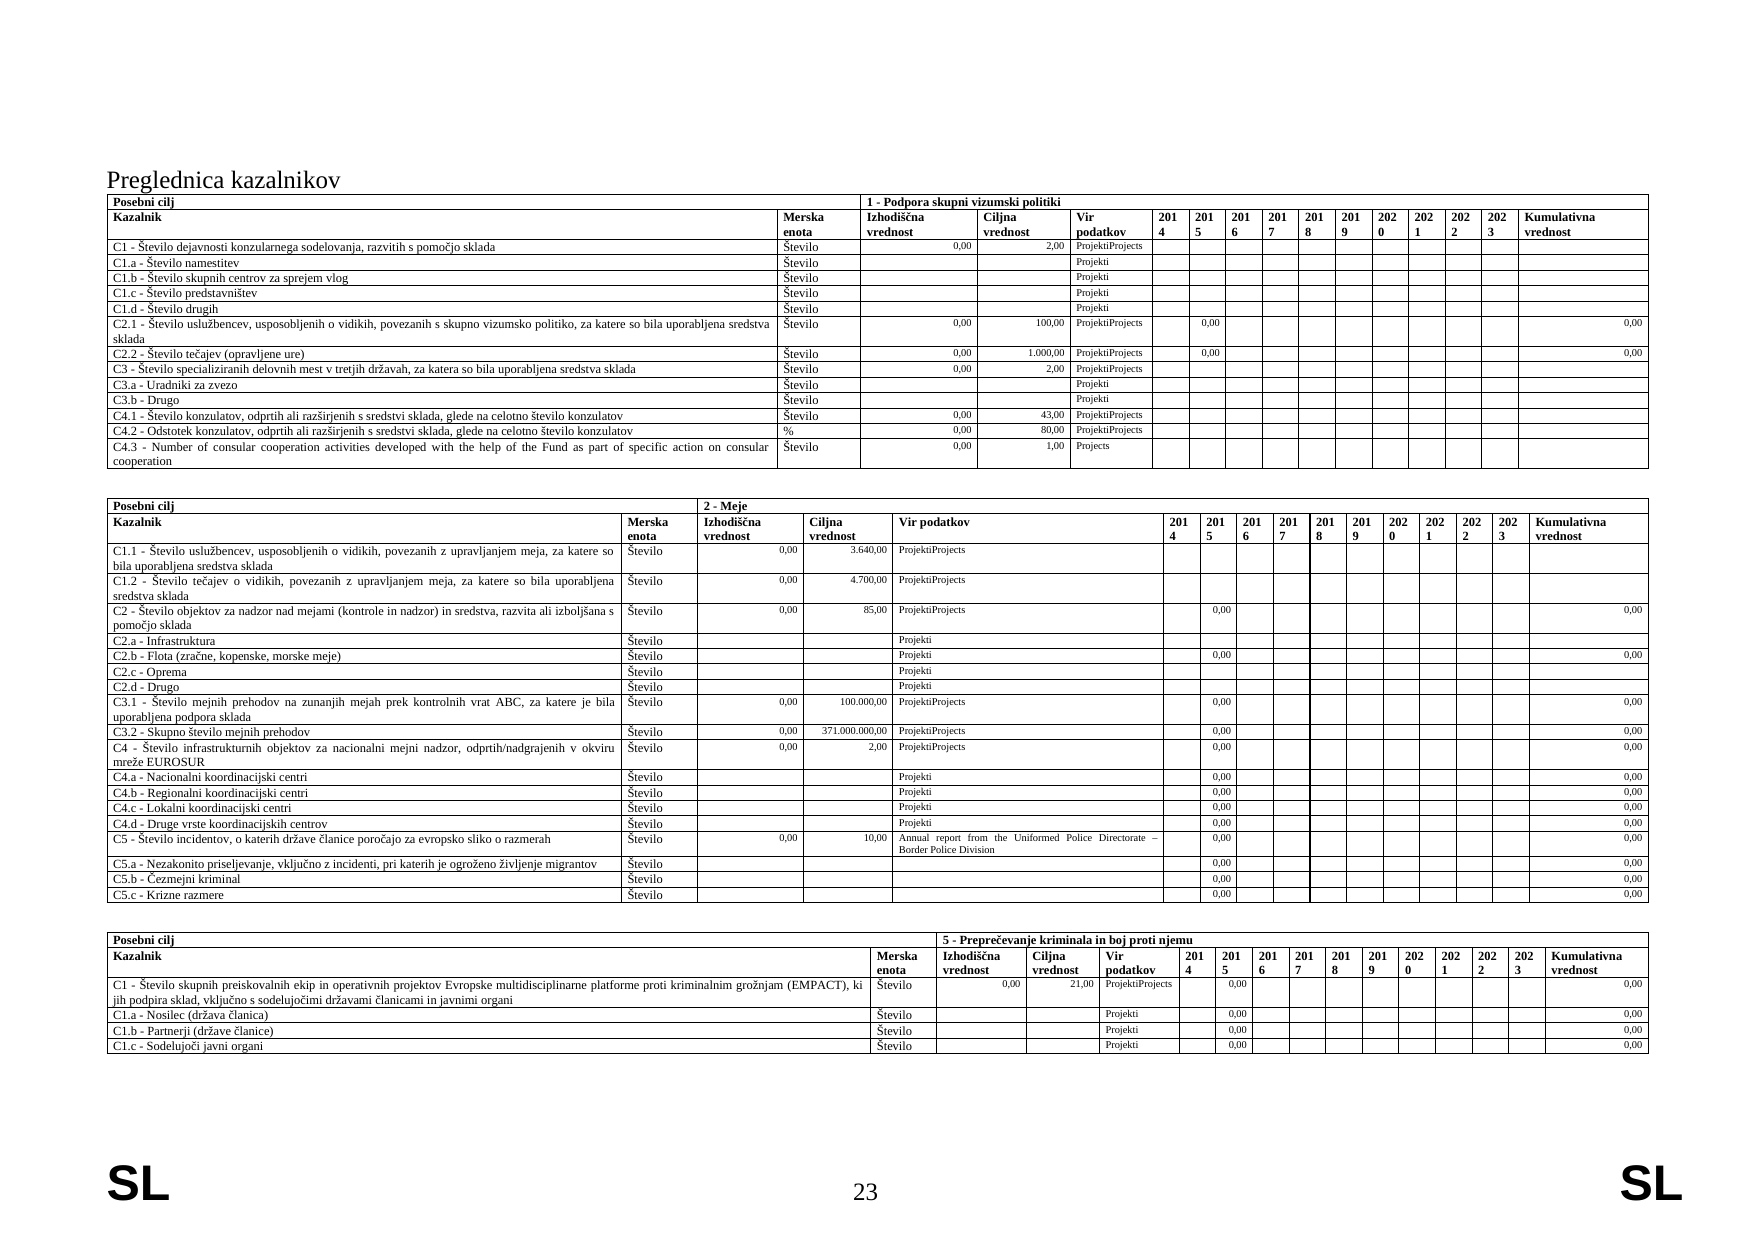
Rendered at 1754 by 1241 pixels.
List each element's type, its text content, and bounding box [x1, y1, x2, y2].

table_cell [1530, 664, 1648, 679]
table_cell [1164, 872, 1200, 887]
table_cell [1226, 393, 1262, 407]
table_cell Število [622, 786, 697, 800]
table_cell [1384, 770, 1419, 784]
table_cell [1237, 740, 1273, 769]
table_cell 0,00 [861, 240, 977, 254]
table_cell [1274, 872, 1309, 887]
table_cell Kumulativna vrednost [1530, 514, 1648, 543]
table_cell 0,00 [1201, 604, 1236, 632]
table_cell [1201, 574, 1236, 603]
table_cell [1274, 725, 1309, 739]
table_cell Število [622, 664, 697, 679]
table_cell [1384, 664, 1419, 679]
table_cell [1446, 286, 1481, 301]
table_cell [1027, 1039, 1099, 1053]
table_cell C1.a - Število namestitev [108, 255, 777, 270]
table_cell ProjektiProjects [893, 740, 1163, 769]
table_cell 0,00 [1530, 786, 1648, 800]
table_cell [1336, 378, 1372, 392]
table_cell [1373, 424, 1408, 438]
table_cell Projekti [1071, 271, 1152, 285]
table_cell [1347, 649, 1383, 663]
table_cell [1482, 302, 1518, 316]
table_cell [1201, 634, 1236, 648]
table_cell [1347, 832, 1383, 856]
table_cell [1299, 255, 1335, 270]
table_cell Projekti [1071, 378, 1152, 392]
table_cell [1384, 649, 1419, 663]
table_cell Število [622, 680, 697, 694]
table_cell 0,00 [1216, 978, 1252, 1007]
table_cell C5.a - Nezakonito priseljevanje, vključno z incidenti, pri katerih je ogroženo življenje migrantov [108, 857, 621, 871]
table_cell [1253, 1023, 1289, 1038]
table_cell [1164, 649, 1200, 663]
table_cell [1482, 286, 1518, 301]
table_cell C2.c - Oprema [108, 664, 621, 679]
table_cell ProjektiProjects [1071, 409, 1152, 423]
table_cell 0,00 [861, 317, 977, 346]
table_cell [1311, 832, 1346, 856]
table_cell Število [871, 1039, 936, 1053]
table_cell [1420, 740, 1456, 769]
table_cell [1519, 439, 1648, 468]
table_cell [1153, 271, 1189, 285]
table_cell [1274, 740, 1309, 769]
table_cell [1263, 439, 1298, 468]
table_cell [1409, 302, 1445, 316]
table_cell [1290, 1023, 1325, 1038]
table_cell 0,00 [1201, 832, 1236, 856]
table_cell [1457, 816, 1492, 831]
table_cell [1190, 255, 1225, 270]
table_cell 0,00 [937, 978, 1026, 1007]
table_cell Ciljna vrednost [978, 210, 1070, 239]
table_cell C3 - Število specializiranih delovnih mest v tretjih državah, za katera so bila uporabljena sredstva sklada [108, 362, 777, 377]
table_cell 0,00 [861, 362, 977, 377]
table_cell [698, 888, 803, 902]
table_cell [1457, 664, 1492, 679]
table_cell [1420, 680, 1456, 694]
table_cell [1446, 255, 1481, 270]
table_cell [1290, 1039, 1325, 1053]
table_cell 0,00 [1201, 725, 1236, 739]
table_cell [861, 302, 977, 316]
table_cell C2.d - Drugo [108, 680, 621, 694]
table_cell [1457, 786, 1492, 800]
table_cell [1493, 604, 1529, 632]
table_cell [1299, 424, 1335, 438]
table_cell [1530, 680, 1648, 694]
table_cell [1336, 255, 1372, 270]
table_cell [1530, 574, 1648, 603]
table_cell [861, 286, 977, 301]
table_cell [1473, 1023, 1508, 1038]
table_cell Število [778, 378, 860, 392]
table_cell Vir podatkov [1100, 948, 1179, 977]
table_cell 0,00 [861, 347, 977, 361]
table_cell 2015 [1201, 514, 1236, 543]
table_cell [1336, 409, 1372, 423]
table_cell [1164, 725, 1200, 739]
table_cell [1457, 872, 1492, 887]
table_cell C1.b - Število skupnih centrov za sprejem vlog [108, 271, 777, 285]
table_cell [1311, 604, 1346, 632]
table_cell [1482, 271, 1518, 285]
table_cell [804, 634, 892, 648]
table_cell [1190, 409, 1225, 423]
table_cell 85,00 [804, 604, 892, 632]
table_cell [1457, 725, 1492, 739]
table_cell [1274, 664, 1309, 679]
table_cell 0,00 [1201, 740, 1236, 769]
table_cell [1299, 347, 1335, 361]
table_cell [1420, 725, 1456, 739]
table_cell [1519, 302, 1648, 316]
table_cell [1519, 362, 1648, 377]
table_cell [1457, 604, 1492, 632]
table_cell [1253, 1039, 1289, 1053]
table_cell 0,00 [1530, 725, 1648, 739]
table_cell [1420, 770, 1456, 784]
table_cell [1180, 978, 1215, 1007]
table_cell [1436, 978, 1472, 1007]
table_cell [1493, 649, 1529, 663]
table_cell 2015 [1216, 948, 1252, 977]
table_cell [698, 872, 803, 887]
table_cell [1373, 393, 1408, 407]
table_cell [1164, 604, 1200, 632]
table_cell [1347, 770, 1383, 784]
table_cell [1180, 1008, 1215, 1022]
table_cell C4.3 - Number of consular cooperation activities developed with the help of the Fund as part of specific action on consular cooperation [108, 439, 777, 468]
table_cell [1399, 1023, 1435, 1038]
table_cell [1493, 695, 1529, 724]
table_cell ProjektiProjects [893, 604, 1163, 632]
table_cell [1457, 801, 1492, 815]
table_cell Projekti [893, 680, 1163, 694]
table_cell [1336, 240, 1372, 254]
table_cell [1493, 857, 1529, 871]
table_cell [1347, 872, 1383, 887]
table_cell [1336, 362, 1372, 377]
table_cell [698, 770, 803, 784]
table_cell [698, 664, 803, 679]
table_cell [893, 872, 1163, 887]
table_cell Projekti [893, 816, 1163, 831]
table_cell Projekti [893, 786, 1163, 800]
table_cell [1237, 786, 1273, 800]
table_cell Kazalnik [108, 948, 870, 977]
table_cell [1457, 857, 1492, 871]
table_cell [978, 393, 1070, 407]
table_cell [1201, 544, 1236, 573]
table_cell [1237, 634, 1273, 648]
table_cell [1164, 634, 1200, 648]
table_cell [1190, 378, 1225, 392]
table_cell ProjektiProjects [893, 725, 1163, 739]
table_cell [1519, 271, 1648, 285]
table_cell [1409, 378, 1445, 392]
table_cell [1326, 1039, 1362, 1053]
table_header Posebni cilj [108, 933, 936, 947]
table_cell 2017 [1290, 948, 1325, 977]
table_cell 0,00 [1530, 801, 1648, 815]
table_cell [1153, 347, 1189, 361]
table_cell [1384, 725, 1419, 739]
table_cell [1226, 302, 1262, 316]
text Preglednica kazalnikov [106, 165, 1647, 194]
table_cell [1457, 740, 1492, 769]
table_cell [1263, 378, 1298, 392]
table_cell [1274, 770, 1309, 784]
table_cell [1336, 271, 1372, 285]
table_cell [804, 680, 892, 694]
table_cell [1436, 1023, 1472, 1038]
table_cell [1190, 424, 1225, 438]
table_cell [1409, 362, 1445, 377]
table_cell [1420, 695, 1456, 724]
table_cell [1519, 409, 1648, 423]
table_cell 0,00 [1201, 888, 1236, 902]
table_cell [1409, 240, 1445, 254]
table_cell [1153, 393, 1189, 407]
table_cell [1493, 634, 1529, 648]
table_cell [1153, 378, 1189, 392]
table_cell [1509, 1039, 1545, 1053]
table_cell C1 - Število dejavnosti konzularnega sodelovanja, razvitih s pomočjo sklada [108, 240, 777, 254]
table_cell Izhodiščna vrednost [698, 514, 803, 543]
table_cell [1274, 888, 1309, 902]
table_cell ProjektiProjects [893, 695, 1163, 724]
table_cell [1164, 680, 1200, 694]
table_cell [1190, 240, 1225, 254]
table_cell [1457, 544, 1492, 573]
table_cell 0,00 [1530, 649, 1648, 663]
table_cell [1482, 255, 1518, 270]
table_cell Število [622, 801, 697, 815]
table_cell [861, 393, 977, 407]
table_cell [1274, 680, 1309, 694]
table_cell 0,00 [1519, 347, 1648, 361]
table_cell [1153, 317, 1189, 346]
table_cell C2.a - Infrastruktura [108, 634, 621, 648]
table_cell [978, 286, 1070, 301]
table_cell [1237, 832, 1273, 856]
table_cell Število [778, 409, 860, 423]
table_cell Število [622, 634, 697, 648]
table_cell C1.1 - Število uslužbencev, usposobljenih o vidikih, povezanih z upravljanjem meja, za katere so bila uporabljena sredstva sklada [108, 544, 621, 573]
table_cell [1237, 888, 1273, 902]
table_cell [1373, 255, 1408, 270]
table_cell [1164, 740, 1200, 769]
table_cell [804, 664, 892, 679]
table_cell [1164, 832, 1200, 856]
table_cell [1420, 664, 1456, 679]
table_cell [1263, 409, 1298, 423]
table_cell C3.2 - Skupno število mejnih prehodov [108, 725, 621, 739]
table_cell [1373, 347, 1408, 361]
table_cell Projekti [893, 801, 1163, 815]
table_cell Ciljna vrednost [1027, 948, 1099, 977]
table_cell [1311, 786, 1346, 800]
table_cell [1347, 664, 1383, 679]
table_cell 3.640,00 [804, 544, 892, 573]
table_cell Projekti [893, 634, 1163, 648]
table_cell [1493, 888, 1529, 902]
table_cell 0,00 [1216, 1023, 1252, 1038]
table_cell [1509, 1008, 1545, 1022]
table_cell Število [871, 1008, 936, 1022]
table_cell [804, 801, 892, 815]
table_cell [1519, 378, 1648, 392]
table_cell [1153, 302, 1189, 316]
table_cell [1420, 832, 1456, 856]
table_cell Število [778, 439, 860, 468]
table_cell [1373, 302, 1408, 316]
table_header 2 - Meje [698, 499, 1648, 513]
table_cell [1347, 888, 1383, 902]
table_cell 1,00 [978, 439, 1070, 468]
table_cell [1299, 393, 1335, 407]
table_cell [1263, 286, 1298, 301]
table_cell [1237, 695, 1273, 724]
table_cell C3.b - Drugo [108, 393, 777, 407]
table_cell 0,00 [1216, 1039, 1252, 1053]
table_cell [1519, 393, 1648, 407]
table_cell [1457, 770, 1492, 784]
table_cell [1226, 255, 1262, 270]
table_cell Število [778, 240, 860, 254]
table_cell [1519, 424, 1648, 438]
table_cell 0,00 [1530, 816, 1648, 831]
table_cell 10,00 [804, 832, 892, 856]
table_cell Število [778, 255, 860, 270]
table_cell Kazalnik [108, 210, 777, 239]
table_cell Število [622, 574, 697, 603]
table_cell Projekti [893, 649, 1163, 663]
table_cell [1373, 240, 1408, 254]
table_cell [1457, 634, 1492, 648]
table_cell 2018 [1299, 210, 1335, 239]
table_cell C3.1 - Število mejnih prehodov na zunanjih mejah prek kontrolnih vrat ABC, za katere je bila uporabljena podpora sklada [108, 695, 621, 724]
table_cell [698, 680, 803, 694]
table_cell 0,00 [861, 424, 977, 438]
table_cell 2,00 [978, 240, 1070, 254]
table_cell [1299, 362, 1335, 377]
table_cell [1253, 978, 1289, 1007]
table_cell 2018 [1326, 948, 1362, 977]
table_cell [1519, 286, 1648, 301]
table_cell [1164, 544, 1200, 573]
table_cell [804, 888, 892, 902]
table_cell [1311, 725, 1346, 739]
table_cell [1457, 888, 1492, 902]
table_cell [1384, 574, 1419, 603]
table_cell [1290, 978, 1325, 1007]
table_cell [1347, 725, 1383, 739]
table_cell C4 - Število infrastrukturnih objektov za nacionalni mejni nadzor, odprtih/nadgrajenih v okviru mreže EUROSUR [108, 740, 621, 769]
table_cell 0,00 [1201, 801, 1236, 815]
table_cell [1311, 816, 1346, 831]
table_cell C1.c - Sodelujoči javni organi [108, 1039, 870, 1053]
table_cell [1153, 240, 1189, 254]
table_cell C1.d - Število drugih [108, 302, 777, 316]
table_cell [1373, 409, 1408, 423]
table_cell [1336, 424, 1372, 438]
table_cell 371.000.000,00 [804, 725, 892, 739]
table_cell [1493, 664, 1529, 679]
table_cell 2020 [1399, 948, 1435, 977]
table_cell [1420, 888, 1456, 902]
table_cell Število [622, 816, 697, 831]
table_cell [1164, 695, 1200, 724]
table_cell [1436, 1039, 1472, 1053]
table_cell Projects [1071, 439, 1152, 468]
table_cell [1493, 770, 1529, 784]
table_cell [1530, 544, 1648, 573]
table_cell [1446, 271, 1481, 285]
table_cell [1384, 634, 1419, 648]
table_cell Projekti [1100, 1039, 1179, 1053]
table_cell [1336, 317, 1372, 346]
table_cell Število [622, 832, 697, 856]
table_cell [1190, 393, 1225, 407]
table_cell [1201, 664, 1236, 679]
table_cell 2023 [1482, 210, 1518, 239]
table_cell [1027, 1008, 1099, 1022]
table_cell [1493, 801, 1529, 815]
table_cell C1.b - Partnerji (države članice) [108, 1023, 870, 1038]
table_cell Projekti [893, 664, 1163, 679]
table_cell [1336, 439, 1372, 468]
table_cell Število [871, 978, 936, 1007]
table_cell 0,00 [1546, 978, 1648, 1007]
table_cell [1311, 888, 1346, 902]
table_cell [1153, 286, 1189, 301]
table_cell 0,00 [1546, 1008, 1648, 1022]
table_cell Projekti [1071, 286, 1152, 301]
table_cell Kazalnik [108, 514, 621, 543]
table_cell [1409, 255, 1445, 270]
table_cell Vir podatkov [893, 514, 1163, 543]
table_cell 0,00 [1530, 857, 1648, 871]
table_cell 0,00 [1530, 695, 1648, 724]
table_cell [1326, 1023, 1362, 1038]
table_cell [804, 816, 892, 831]
table_cell [1399, 1008, 1435, 1022]
table_cell 2014 [1180, 948, 1215, 977]
table_cell [1530, 634, 1648, 648]
table_cell [937, 1023, 1026, 1038]
table_cell C2.1 - Število uslužbencev, usposobljenih o vidikih, povezanih s skupno vizumsko politiko, za katere so bila uporabljena sredstva sklada [108, 317, 777, 346]
table_cell 2014 [1153, 210, 1189, 239]
table_cell 0,00 [1216, 1008, 1252, 1022]
table_cell [1274, 857, 1309, 871]
table_cell [1263, 424, 1298, 438]
table_cell 0,00 [1190, 317, 1225, 346]
table_cell [1153, 439, 1189, 468]
table_cell [1446, 347, 1481, 361]
table_cell Projekti [1071, 302, 1152, 316]
table_cell [1446, 240, 1481, 254]
table_cell [698, 634, 803, 648]
table_cell [1164, 816, 1200, 831]
table_cell 21,00 [1027, 978, 1099, 1007]
table_cell [1384, 544, 1419, 573]
table_cell Merska enota [622, 514, 697, 543]
table_cell Število [622, 544, 697, 573]
table_cell [1226, 409, 1262, 423]
table_cell 0,00 [861, 439, 977, 468]
table_cell [1311, 680, 1346, 694]
table_cell 43,00 [978, 409, 1070, 423]
table_cell [1164, 888, 1200, 902]
table_cell [1519, 255, 1648, 270]
table_cell [1409, 286, 1445, 301]
table_cell [1347, 695, 1383, 724]
table_cell 1.000,00 [978, 347, 1070, 361]
table_cell [1237, 857, 1273, 871]
table_cell C4.a - Nacionalni koordinacijski centri [108, 770, 621, 784]
table_cell C5 - Število incidentov, o katerih države članice poročajo za evropsko sliko o razmerah [108, 832, 621, 856]
table_cell [1493, 832, 1529, 856]
table_cell [1226, 317, 1262, 346]
table_cell [1347, 786, 1383, 800]
table_cell [978, 378, 1070, 392]
table_cell 0,00 [1530, 832, 1648, 856]
table_cell [1237, 801, 1273, 815]
table_cell 0,00 [1530, 604, 1648, 632]
table_cell 80,00 [978, 424, 1070, 438]
table_cell Projekti [893, 770, 1163, 784]
table_cell [1347, 680, 1383, 694]
table_cell [1299, 302, 1335, 316]
table_cell C4.c - Lokalni koordinacijski centri [108, 801, 621, 815]
table_cell Število [778, 393, 860, 407]
table_cell [1237, 604, 1273, 632]
table_cell Vir podatkov [1071, 210, 1152, 239]
table_cell [1201, 680, 1236, 694]
table_cell [1274, 695, 1309, 724]
table_cell ProjektiProjects [1071, 362, 1152, 377]
table_cell [1226, 378, 1262, 392]
table_cell [1237, 680, 1273, 694]
table_cell Število [778, 302, 860, 316]
table_cell [1446, 439, 1481, 468]
table_cell 0,00 [1190, 347, 1225, 361]
table_cell 4.700,00 [804, 574, 892, 603]
table_cell 0,00 [698, 832, 803, 856]
table_cell [1384, 872, 1419, 887]
table_cell [1237, 725, 1273, 739]
table_cell [1336, 286, 1372, 301]
table_cell Število [622, 604, 697, 632]
table_cell 0,00 [1201, 857, 1236, 871]
table_cell 0,00 [1530, 770, 1648, 784]
table_cell [978, 271, 1070, 285]
table_cell 2019 [1363, 948, 1398, 977]
table_cell [1457, 649, 1492, 663]
table_cell [1274, 634, 1309, 648]
table_cell ProjektiProjects [893, 574, 1163, 603]
table_cell [1373, 439, 1408, 468]
table_cell [1420, 574, 1456, 603]
table_cell ProjektiProjects [1100, 978, 1179, 1007]
table_cell [1493, 786, 1529, 800]
table_cell [1384, 786, 1419, 800]
table_cell 0,00 [861, 409, 977, 423]
table_cell [1363, 1008, 1398, 1022]
table_cell [861, 255, 977, 270]
table_cell [804, 649, 892, 663]
table_cell 2016 [1237, 514, 1273, 543]
table_cell [1493, 816, 1529, 831]
table_cell [1274, 801, 1309, 815]
table_cell [1164, 857, 1200, 871]
table_cell Kumulativna vrednost [1519, 210, 1648, 239]
table_cell Ciljna vrednost [804, 514, 892, 543]
table_cell 2015 [1190, 210, 1225, 239]
table_cell 0,00 [698, 604, 803, 632]
table_cell [1347, 740, 1383, 769]
table_cell 0,00 [698, 695, 803, 724]
table_cell [1384, 680, 1419, 694]
table_cell Število [622, 740, 697, 769]
table_cell [1457, 574, 1492, 603]
table_cell [1493, 544, 1529, 573]
table_cell [1384, 604, 1419, 632]
table_cell [1384, 801, 1419, 815]
table_cell [1482, 378, 1518, 392]
table_cell [1347, 544, 1383, 573]
table_cell 0,00 [698, 544, 803, 573]
table_cell [1299, 378, 1335, 392]
table_cell 2020 [1373, 210, 1408, 239]
table_cell [937, 1008, 1026, 1022]
table_cell [1399, 1039, 1435, 1053]
table_cell [1263, 362, 1298, 377]
table_cell [1420, 634, 1456, 648]
table_cell [1482, 240, 1518, 254]
table_cell 2019 [1347, 514, 1383, 543]
table_cell [1226, 424, 1262, 438]
table_cell [1237, 664, 1273, 679]
table_cell 0,00 [1201, 816, 1236, 831]
table_cell Projekti [1100, 1008, 1179, 1022]
table_cell 0,00 [1201, 770, 1236, 784]
table_cell [1473, 1008, 1508, 1022]
table_cell [1274, 649, 1309, 663]
table_cell % [778, 424, 860, 438]
table_cell 2021 [1409, 210, 1445, 239]
table_cell [1384, 832, 1419, 856]
table_cell 0,00 [1530, 888, 1648, 902]
table_cell [1446, 378, 1481, 392]
table_cell [1446, 409, 1481, 423]
table_cell 2017 [1274, 514, 1309, 543]
table_cell C2.2 - Število tečajev (opravljene ure) [108, 347, 777, 361]
table_cell [1482, 409, 1518, 423]
table_cell C4.d - Druge vrste koordinacijskih centrov [108, 816, 621, 831]
table_cell [1311, 634, 1346, 648]
table_cell C4.2 - Odstotek konzulatov, odprtih ali razširjenih s sredstvi sklada, glede na celotno število konzulatov [108, 424, 777, 438]
table_cell C4.b - Regionalni koordinacijski centri [108, 786, 621, 800]
table_cell [1226, 286, 1262, 301]
table_cell [1420, 604, 1456, 632]
table_cell [1299, 271, 1335, 285]
table_cell C2 - Število objektov za nadzor nad mejami (kontrole in nadzor) in sredstva, razvita ali izboljšana s pomočjo sklada [108, 604, 621, 632]
table_cell [1519, 240, 1648, 254]
table_cell [1263, 255, 1298, 270]
table_cell [1482, 317, 1518, 346]
table_header 5 - Preprečevanje kriminala in boj proti njemu [937, 933, 1648, 947]
table_cell [804, 786, 892, 800]
table_cell [1373, 317, 1408, 346]
table_cell [1420, 872, 1456, 887]
table_cell Izhodiščna vrednost [861, 210, 977, 239]
table_cell Število [622, 872, 697, 887]
table_cell [1237, 649, 1273, 663]
table_cell 2023 [1509, 948, 1545, 977]
table_header Posebni cilj [108, 499, 697, 513]
table_cell 100,00 [978, 317, 1070, 346]
table_cell [1190, 362, 1225, 377]
table_cell [698, 649, 803, 663]
table_cell Število [871, 1023, 936, 1038]
table_cell [1237, 872, 1273, 887]
table_cell 2016 [1226, 210, 1262, 239]
table_cell [1180, 1039, 1215, 1053]
table_cell [804, 872, 892, 887]
table_cell [1457, 680, 1492, 694]
table_cell 0,00 [1546, 1039, 1648, 1053]
table_cell 2014 [1164, 514, 1200, 543]
table_cell [1373, 271, 1408, 285]
table_cell [1384, 857, 1419, 871]
table_cell [861, 271, 977, 285]
table_cell [1226, 271, 1262, 285]
table_cell [1311, 740, 1346, 769]
table_cell 0,00 [1530, 872, 1648, 887]
table_cell [1420, 649, 1456, 663]
table_cell ProjektiProjects [1071, 347, 1152, 361]
table_cell [1274, 604, 1309, 632]
table_cell [1446, 424, 1481, 438]
table_cell [1384, 888, 1419, 902]
table_cell [1457, 695, 1492, 724]
table_cell C1.c - Število predstavništev [108, 286, 777, 301]
table_cell [1027, 1023, 1099, 1038]
table_cell [1420, 816, 1456, 831]
table_cell [1363, 978, 1398, 1007]
table_cell [1482, 347, 1518, 361]
table_cell [1363, 1023, 1398, 1038]
table_cell 0,00 [698, 725, 803, 739]
table_cell [1164, 801, 1200, 815]
table_cell [1420, 857, 1456, 871]
table_cell [1446, 393, 1481, 407]
table_cell 100.000,00 [804, 695, 892, 724]
table_cell [804, 857, 892, 871]
table_cell [1311, 695, 1346, 724]
table_cell [1347, 604, 1383, 632]
table_cell [1311, 649, 1346, 663]
table_cell [1311, 574, 1346, 603]
table_cell [1509, 978, 1545, 1007]
table_cell [1473, 1039, 1508, 1053]
table_cell [1482, 424, 1518, 438]
table_cell [1311, 664, 1346, 679]
table_cell [1363, 1039, 1398, 1053]
table_cell [1180, 1023, 1215, 1038]
table_cell 2020 [1384, 514, 1419, 543]
table_cell 2,00 [978, 362, 1070, 377]
table_cell ProjektiProjects [1071, 424, 1152, 438]
table_cell C4.1 - Število konzulatov, odprtih ali razširjenih s sredstvi sklada, glede na celotno število konzulatov [108, 409, 777, 423]
table_cell [1164, 574, 1200, 603]
table_cell [1190, 271, 1225, 285]
table_cell [937, 1039, 1026, 1053]
table_cell Projekti [1071, 255, 1152, 270]
table_cell 2021 [1420, 514, 1456, 543]
table_cell [1347, 574, 1383, 603]
table_cell [698, 786, 803, 800]
table_cell Število [622, 770, 697, 784]
table_cell Število [622, 857, 697, 871]
table_cell [1384, 740, 1419, 769]
table_cell [893, 888, 1163, 902]
table_cell [978, 255, 1070, 270]
table_cell [1311, 872, 1346, 887]
table_cell [1253, 1008, 1289, 1022]
table_cell [1311, 801, 1346, 815]
table_cell [698, 816, 803, 831]
table_cell [1409, 347, 1445, 361]
table_cell [1457, 832, 1492, 856]
table_cell [1164, 664, 1200, 679]
table_cell 2022 [1473, 948, 1508, 977]
table_cell [1190, 439, 1225, 468]
table_cell Projekti [1071, 393, 1152, 407]
table_cell [1290, 1008, 1325, 1022]
table_cell [1409, 317, 1445, 346]
table_cell Projekti [1100, 1023, 1179, 1038]
table_cell [1237, 770, 1273, 784]
table_cell [1263, 302, 1298, 316]
table_cell [1263, 347, 1298, 361]
table_cell [1164, 786, 1200, 800]
table_cell [1274, 574, 1309, 603]
table_cell [1153, 424, 1189, 438]
table_cell [1446, 362, 1481, 377]
table_cell [1153, 255, 1189, 270]
table_cell 0,00 [698, 740, 803, 769]
table_cell [893, 857, 1163, 871]
table_cell [1493, 725, 1529, 739]
table_cell 0,00 [1201, 649, 1236, 663]
table_cell [1153, 409, 1189, 423]
table_cell [698, 857, 803, 871]
table_cell [1311, 770, 1346, 784]
table_cell [1493, 574, 1529, 603]
table_cell C1.2 - Število tečajev o vidikih, povezanih z upravljanjem meja, za katere so bila uporabljena sredstva sklada [108, 574, 621, 603]
table_cell [1384, 816, 1419, 831]
table_cell [1347, 816, 1383, 831]
table_cell [1311, 544, 1346, 573]
table_cell [1274, 832, 1309, 856]
table_cell [1347, 801, 1383, 815]
table_cell 2016 [1253, 948, 1289, 977]
table_cell [1409, 439, 1445, 468]
table_cell Merska enota [778, 210, 860, 239]
table_cell [1446, 302, 1481, 316]
table_cell [1190, 286, 1225, 301]
table_cell [1336, 393, 1372, 407]
table_cell [1347, 857, 1383, 871]
table_cell [1237, 816, 1273, 831]
table_cell [1420, 544, 1456, 573]
table_cell [1263, 271, 1298, 285]
table_cell Merska enota [871, 948, 936, 977]
table_cell C1.a - Nosilec (država članica) [108, 1008, 870, 1022]
table_cell [1482, 362, 1518, 377]
table_cell [1373, 362, 1408, 377]
table_cell 2022 [1446, 210, 1481, 239]
table_cell 0,00 [1530, 740, 1648, 769]
table_cell Kumulativna vrednost [1546, 948, 1648, 977]
table_cell [1384, 695, 1419, 724]
table_cell [698, 801, 803, 815]
table_cell Število [622, 649, 697, 663]
table_cell ProjektiProjects [893, 544, 1163, 573]
table_cell [1409, 271, 1445, 285]
table_cell 2017 [1263, 210, 1298, 239]
table_cell [1226, 240, 1262, 254]
table_cell [1190, 302, 1225, 316]
table_cell [1299, 240, 1335, 254]
table_cell [1263, 240, 1298, 254]
table_cell [1409, 393, 1445, 407]
table_cell [1493, 872, 1529, 887]
table_cell 0,00 [698, 574, 803, 603]
table_cell [1373, 286, 1408, 301]
table_cell [1299, 409, 1335, 423]
table_cell [1226, 362, 1262, 377]
table_cell [1409, 424, 1445, 438]
table_cell 0,00 [1201, 695, 1236, 724]
table_cell [1420, 801, 1456, 815]
table_cell [1373, 378, 1408, 392]
table_cell [1153, 362, 1189, 377]
table_cell [1336, 302, 1372, 316]
table_cell [1263, 317, 1298, 346]
table_cell 0,00 [1519, 317, 1648, 346]
table_cell C5.b - Čezmejni kriminal [108, 872, 621, 887]
table_cell 2021 [1436, 948, 1472, 977]
table_cell Število [778, 362, 860, 377]
table_cell 2023 [1493, 514, 1529, 543]
table_cell Število [778, 286, 860, 301]
table_cell [1263, 393, 1298, 407]
table_cell Število [622, 725, 697, 739]
table_cell ProjektiProjects [1071, 240, 1152, 254]
table_cell [978, 302, 1070, 316]
table_cell Število [778, 271, 860, 285]
table_cell C3.a - Uradniki za zvezo [108, 378, 777, 392]
table_cell Izhodiščna vrednost [937, 948, 1026, 977]
table_cell [1237, 574, 1273, 603]
table_cell [1420, 786, 1456, 800]
table_cell 2019 [1336, 210, 1372, 239]
table_cell [1226, 439, 1262, 468]
table_cell [1473, 978, 1508, 1007]
table_header 1 - Podpora skupni vizumski politiki [861, 195, 1648, 209]
table_cell [1493, 740, 1529, 769]
table_cell 2,00 [804, 740, 892, 769]
table_cell [1482, 439, 1518, 468]
table_cell [1446, 317, 1481, 346]
table_cell ProjektiProjects [1071, 317, 1152, 346]
table_cell [1299, 439, 1335, 468]
table_cell [1347, 634, 1383, 648]
table_cell Število [778, 317, 860, 346]
table_cell 0,00 [1201, 786, 1236, 800]
table_cell [861, 378, 977, 392]
table_cell [1409, 409, 1445, 423]
table_cell [1482, 393, 1518, 407]
table_cell 0,00 [1201, 872, 1236, 887]
table_cell [1274, 544, 1309, 573]
table_cell [1274, 816, 1309, 831]
table_cell 2018 [1311, 514, 1346, 543]
table_cell 0,00 [1546, 1023, 1648, 1038]
table_cell [1299, 286, 1335, 301]
table_cell Annual report from the Uniformed Police Directorate – Border Police Division [893, 832, 1163, 856]
table_cell [1299, 317, 1335, 346]
table_cell [1326, 1008, 1362, 1022]
table_cell C2.b - Flota (zračne, kopenske, morske meje) [108, 649, 621, 663]
table_cell 2022 [1457, 514, 1492, 543]
table_cell C1 - Število skupnih preiskovalnih ekip in operativnih projektov Evropske multidisciplinarne platforme proti kriminalnim grožnjam (EMPACT), ki jih podpira sklad, vključno s sodelujočimi državami članicami in javnimi organi [108, 978, 870, 1007]
table_cell [1164, 770, 1200, 784]
table_cell [1226, 347, 1262, 361]
table_cell [1436, 1008, 1472, 1022]
table_cell [1237, 544, 1273, 573]
table_cell [1326, 978, 1362, 1007]
table_cell Število [778, 347, 860, 361]
table_header Posebni cilj [108, 195, 860, 209]
table_cell [1274, 786, 1309, 800]
table_cell [1311, 857, 1346, 871]
table_cell [1399, 978, 1435, 1007]
table_cell [1509, 1023, 1545, 1038]
table_cell [1493, 680, 1529, 694]
table_cell [1336, 347, 1372, 361]
table_cell C5.c - Krizne razmere [108, 888, 621, 902]
table_cell Število [622, 695, 697, 724]
table_cell Število [622, 888, 697, 902]
table_cell [804, 770, 892, 784]
